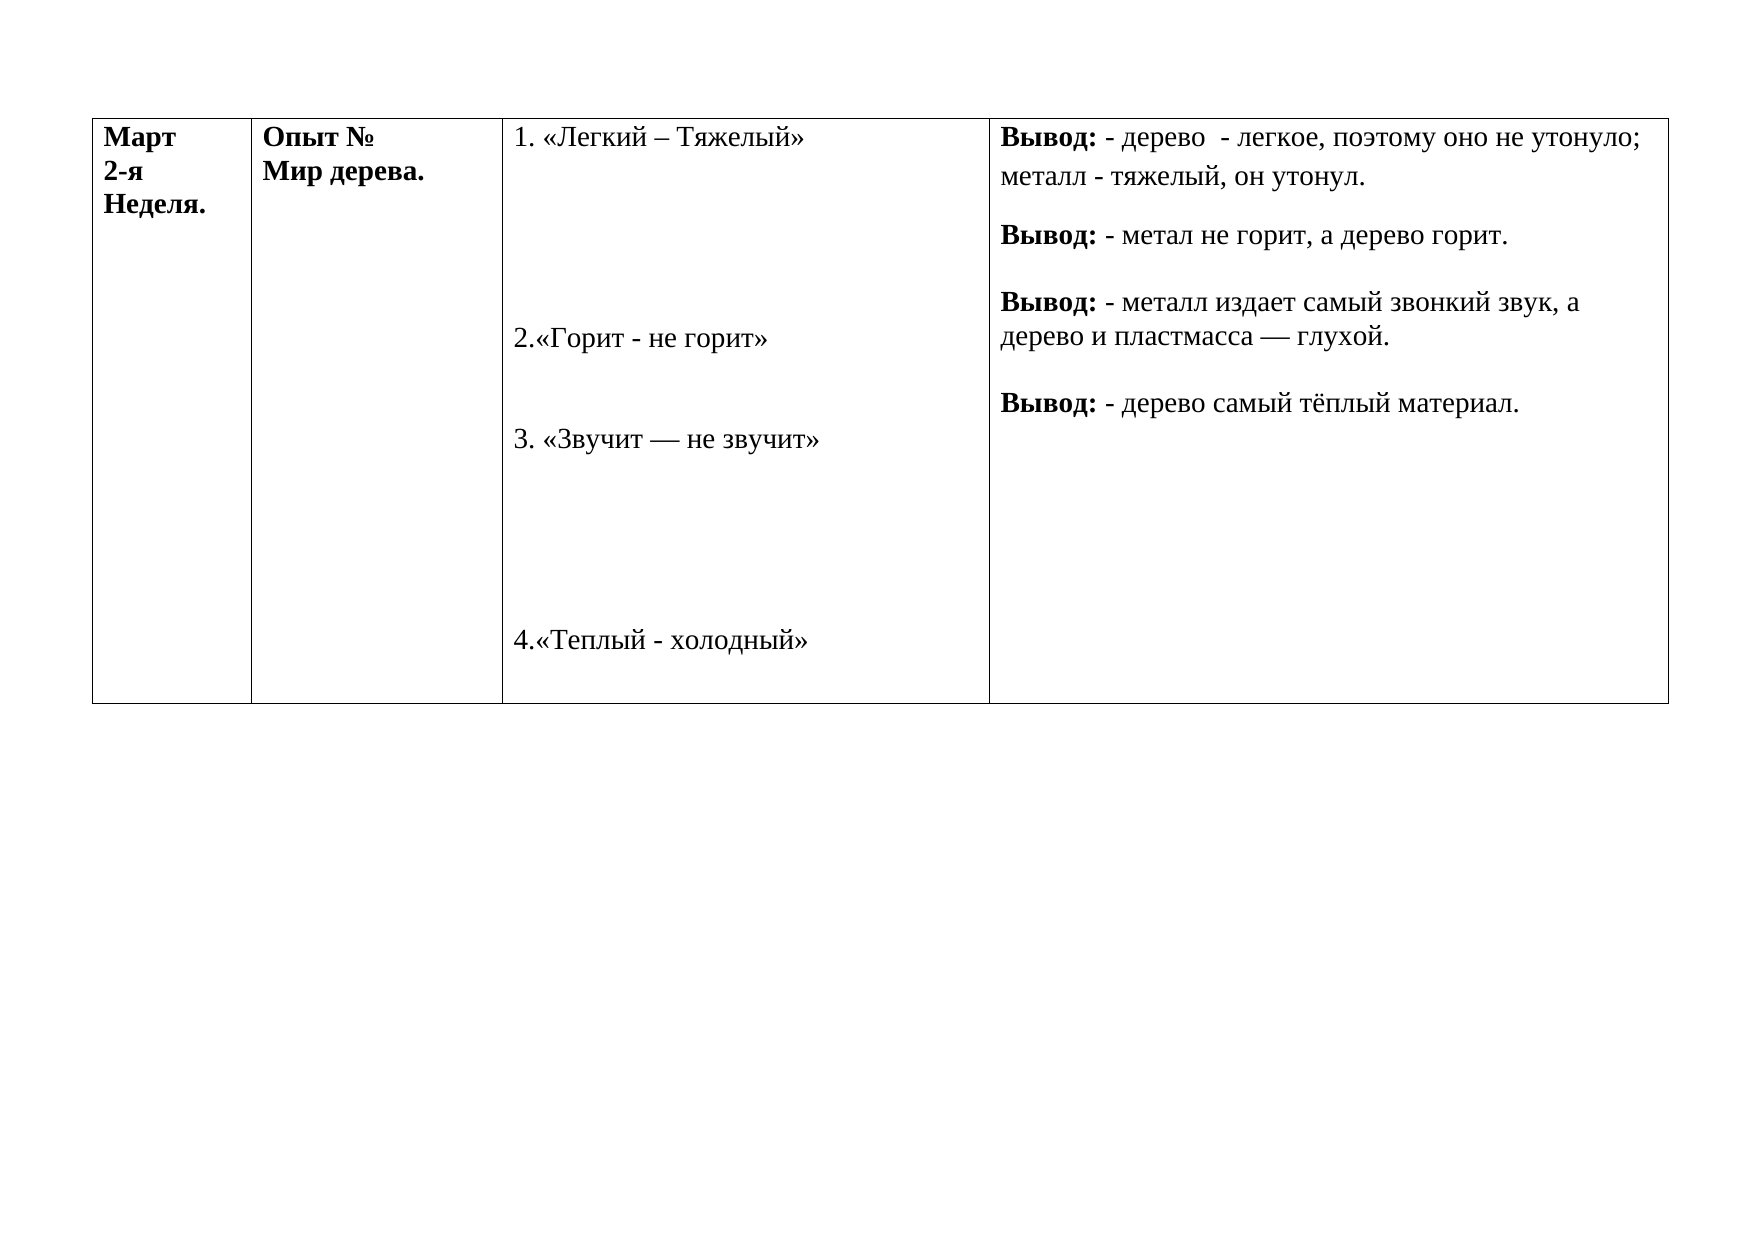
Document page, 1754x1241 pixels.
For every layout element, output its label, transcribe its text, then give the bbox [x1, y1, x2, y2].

table_cell 1. «Легкий – Тяжелый» 2.«Горит - не горит» 3. «3вучит — не звучит» 4.«Теплый - холодный» [503, 119, 989, 703]
table_cell Март 2-я Неделя. [93, 119, 251, 703]
table_cell Вывод: - дерево - легкое, поэтому оно не утонуло; металл - тяжелый, он утонул. Вывод: - метал не горит, а дерево горит. Вывод: - металл издает самый звонкий звук, а дерево и пластмасса — глухой. Вывод: - дерево самый тёплый материал. [990, 119, 1668, 703]
table_cell Опыт № Мир дерева. [252, 119, 502, 703]
